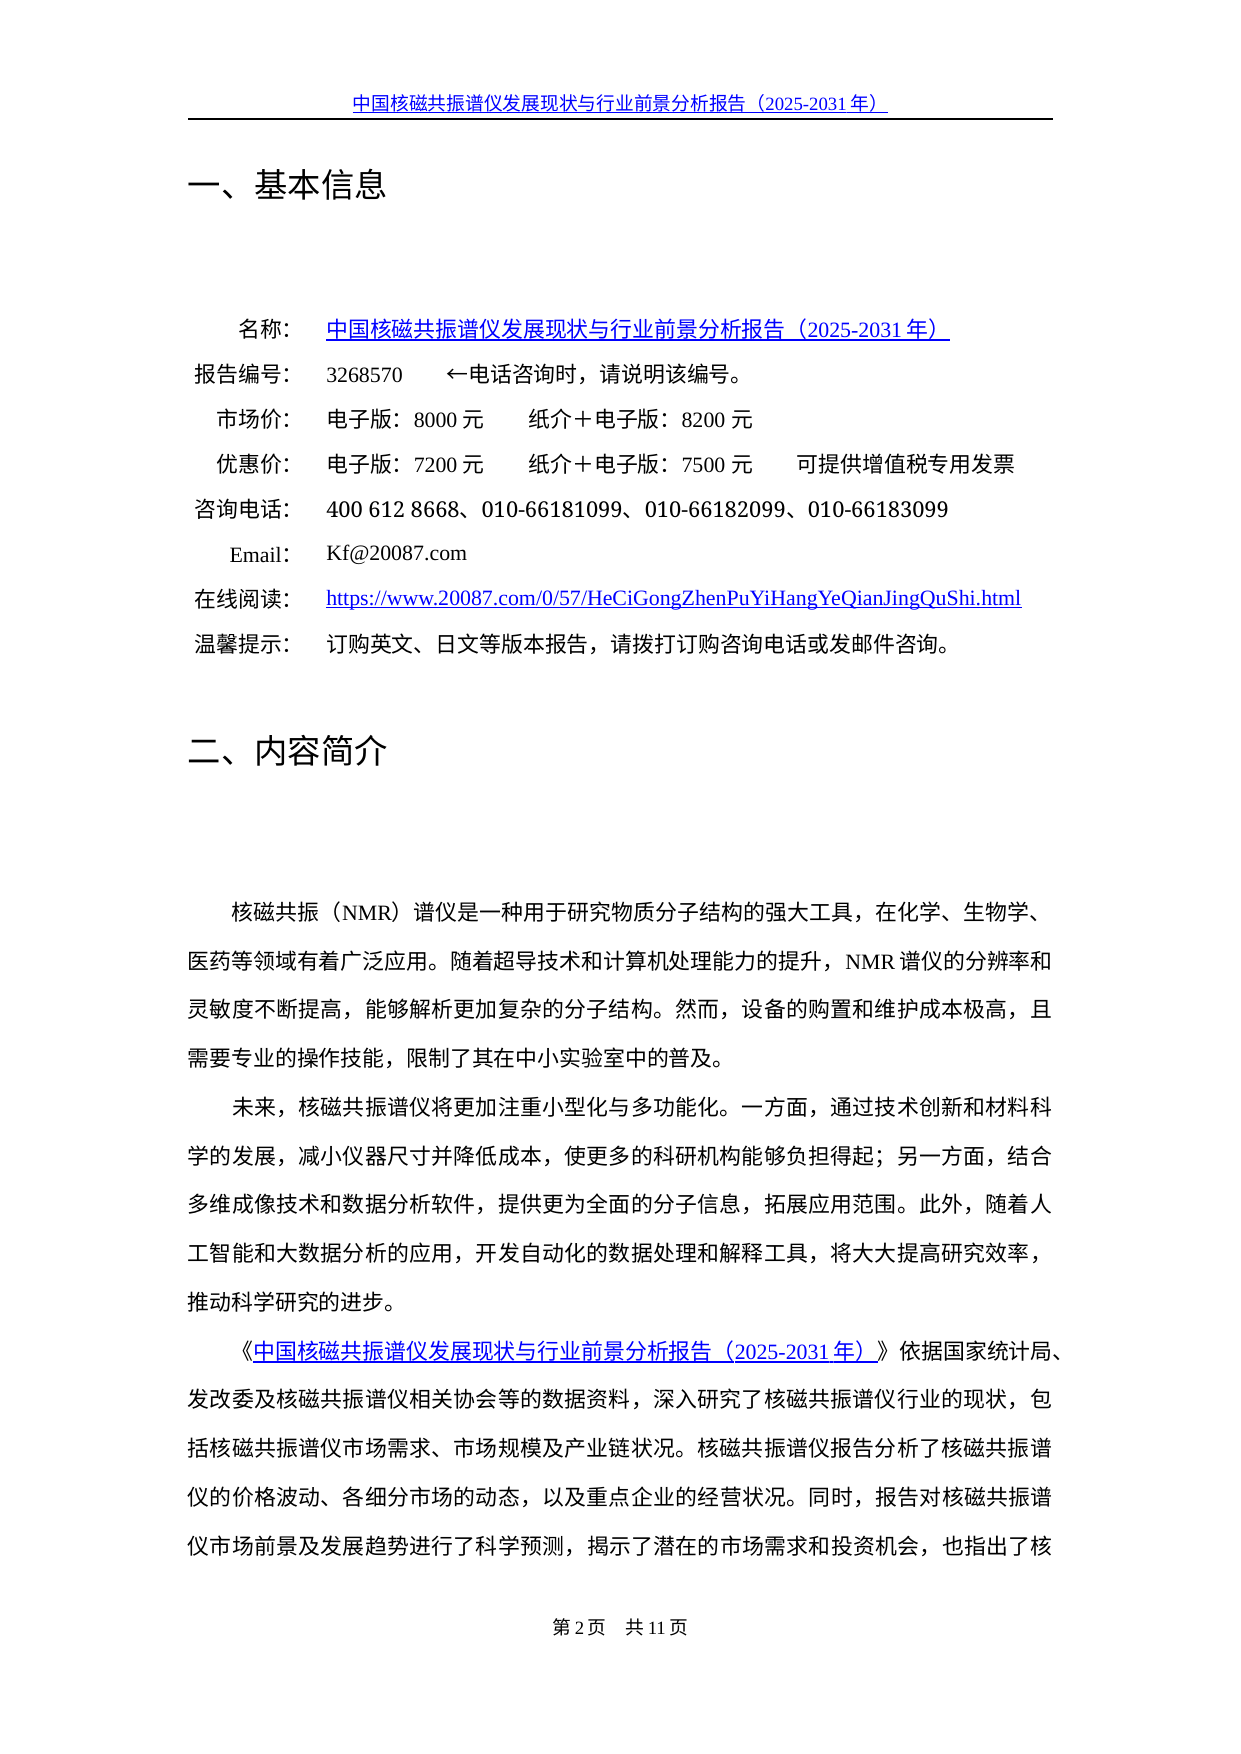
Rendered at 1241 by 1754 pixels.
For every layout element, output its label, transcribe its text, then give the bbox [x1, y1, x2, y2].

title 一、基本信息 [187, 150, 1053, 215]
table_cell 400 612 8668、010-66181099、010-66182099、010-66183099 [315, 492, 1073, 537]
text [187, 894, 1053, 1561]
table_cell 市场价： [167, 402, 315, 447]
table_cell 电子版：8000 元 纸介＋电子版：8200 元 [315, 402, 1073, 447]
table_cell 电子版：7200 元 纸介＋电子版：7500 元 可提供增值税专用发票 [315, 447, 1073, 492]
table_cell 3268570 ←电话咨询时，请说明该编号。 [315, 357, 1073, 402]
table_header 中国核磁共振谱仪发展现状与行业前景分析报告（2025-2031年） [315, 312, 1073, 357]
table_cell [315, 582, 1073, 627]
title 二、内容简介 [187, 717, 1053, 782]
table_cell Email： [167, 537, 315, 582]
table_cell 在线阅读： [167, 582, 315, 627]
table_cell 报告编号： [167, 357, 315, 402]
table_cell Kf@20087.com [315, 537, 1073, 582]
table_header 名称： [167, 312, 315, 357]
table_cell 优惠价： [167, 447, 315, 492]
table_cell 咨询电话： [167, 492, 315, 537]
table_cell 订购英文、日文等版本报告，请拨打订购咨询电话或发邮件咨询。 [315, 627, 1073, 672]
table_cell 温馨提示： [167, 627, 315, 672]
